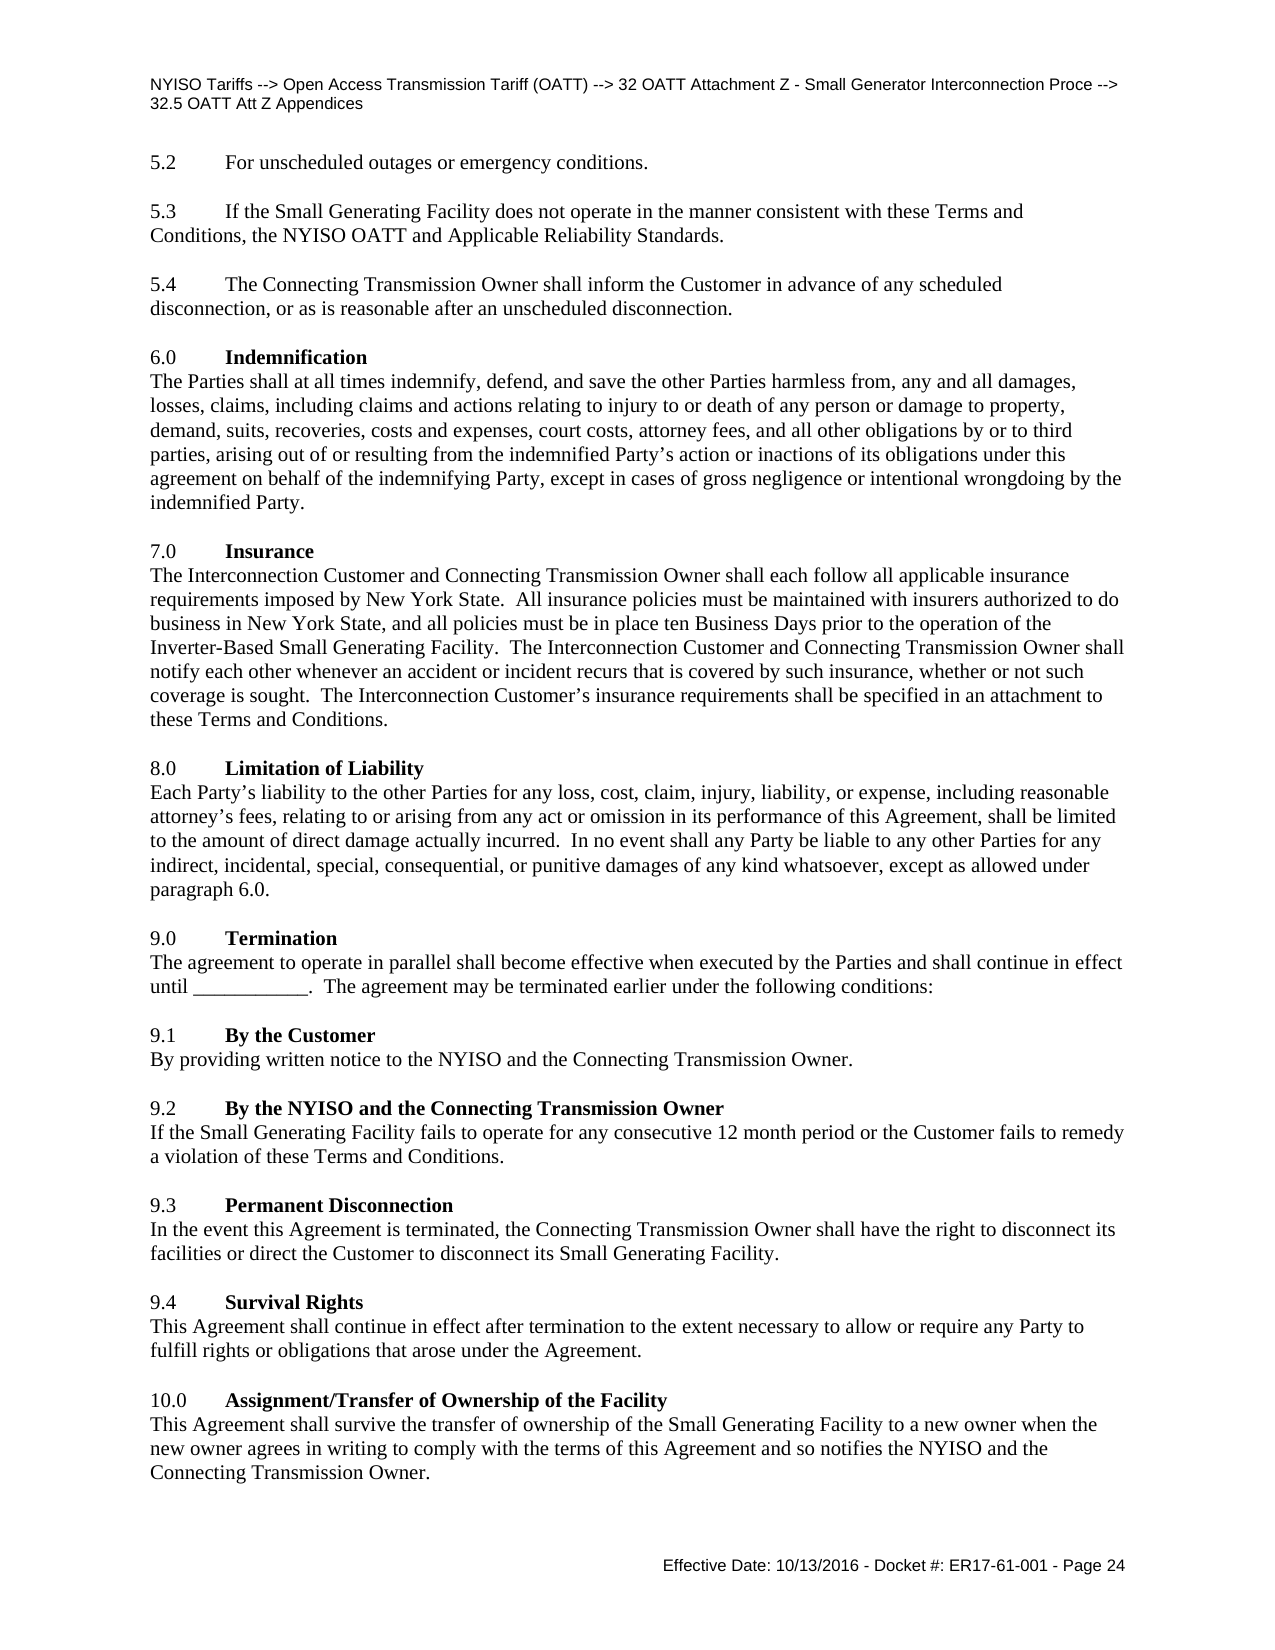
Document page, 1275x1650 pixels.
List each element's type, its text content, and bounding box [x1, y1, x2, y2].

text 9.0 Termination The agreement to operate in parallel shall become effective when executed by the Parties and shall continue in effect until ___________. The agreement may be terminated earlier under the following conditions: [150, 926, 1125, 998]
text 9.4 Survival Rights This Agreement shall continue in effect after termination to the extent necessary to allow or require any Party to fulfill rights or obligations that arose under the Agreement. [150, 1290, 1125, 1362]
text 8.0 Limitation of Liability Each Party’s liability to the other Parties for any loss, cost, claim, injury, liability, or expense, including reasonable attorney’s fees, relating to or arising from any act or omission in its performance of this Agreement, shall be limited to the amount of direct damage actually incurred. In no event shall any Party be liable to any other Parties for any indirect, incidental, special, consequential, or punitive damages of any kind whatsoever, except as allowed under paragraph 6.0. [150, 756, 1125, 901]
text 5.2 For unscheduled outages or emergency conditions. [150, 150, 1125, 174]
text 6.0 Indemnification The Parties shall at all times indemnify, defend, and save the other Parties harmless from, any and all damages, losses, claims, including claims and actions relating to injury to or death of any person or damage to property, demand, suits, recoveries, costs and expenses, court costs, attorney fees, and all other obligations by or to third parties, arising out of or resulting from the indemnified Party’s action or inactions of its obligations under this agreement on behalf of the indemnifying Party, except in cases of gross negligence or intentional wrongdoing by the indemnified Party. [150, 345, 1125, 514]
text 9.2 By the NYISO and the Connecting Transmission Owner If the Small Generating Facility fails to operate for any consecutive 12 month period or the Customer fails to remedy a violation of these Terms and Conditions. [150, 1096, 1125, 1168]
text 5.3 If the Small Generating Facility does not operate in the manner consistent with these Terms and Conditions, the NYISO OATT and Applicable Reliability Standards. [150, 199, 1125, 247]
text 9.1 By the Customer By providing written notice to the NYISO and the Connecting Transmission Owner. [150, 1023, 1125, 1071]
text 9.3 Permanent Disconnection In the event this Agreement is terminated, the Connecting Transmission Owner shall have the right to disconnect its facilities or direct the Customer to disconnect its Small Generating Facility. [150, 1193, 1125, 1265]
text 5.4 The Connecting Transmission Owner shall inform the Customer in advance of any scheduled disconnection, or as is reasonable after an unscheduled disconnection. [150, 272, 1125, 320]
text 10.0 Assignment/Transfer of Ownership of the Facility This Agreement shall survive the transfer of ownership of the Small Generating Facility to a new owner when the new owner agrees in writing to comply with the terms of this Agreement and so notifies the NYISO and the Connecting Transmission Owner. [150, 1387, 1125, 1484]
text 7.0 Insurance The Interconnection Customer and Connecting Transmission Owner shall each follow all applicable insurance requirements imposed by New York State. All insurance policies must be maintained with insurers authorized to do business in New York State, and all policies must be in place ten Business Days prior to the operation of the Inverter-Based Small Generating Facility. The Interconnection Customer and Connecting Transmission Owner shall notify each other whenever an accident or incident recurs that is covered by such insurance, whether or not such coverage is sought. The Interconnection Customer’s insurance requirements shall be specified in an attachment to these Terms and Conditions. [150, 539, 1125, 731]
